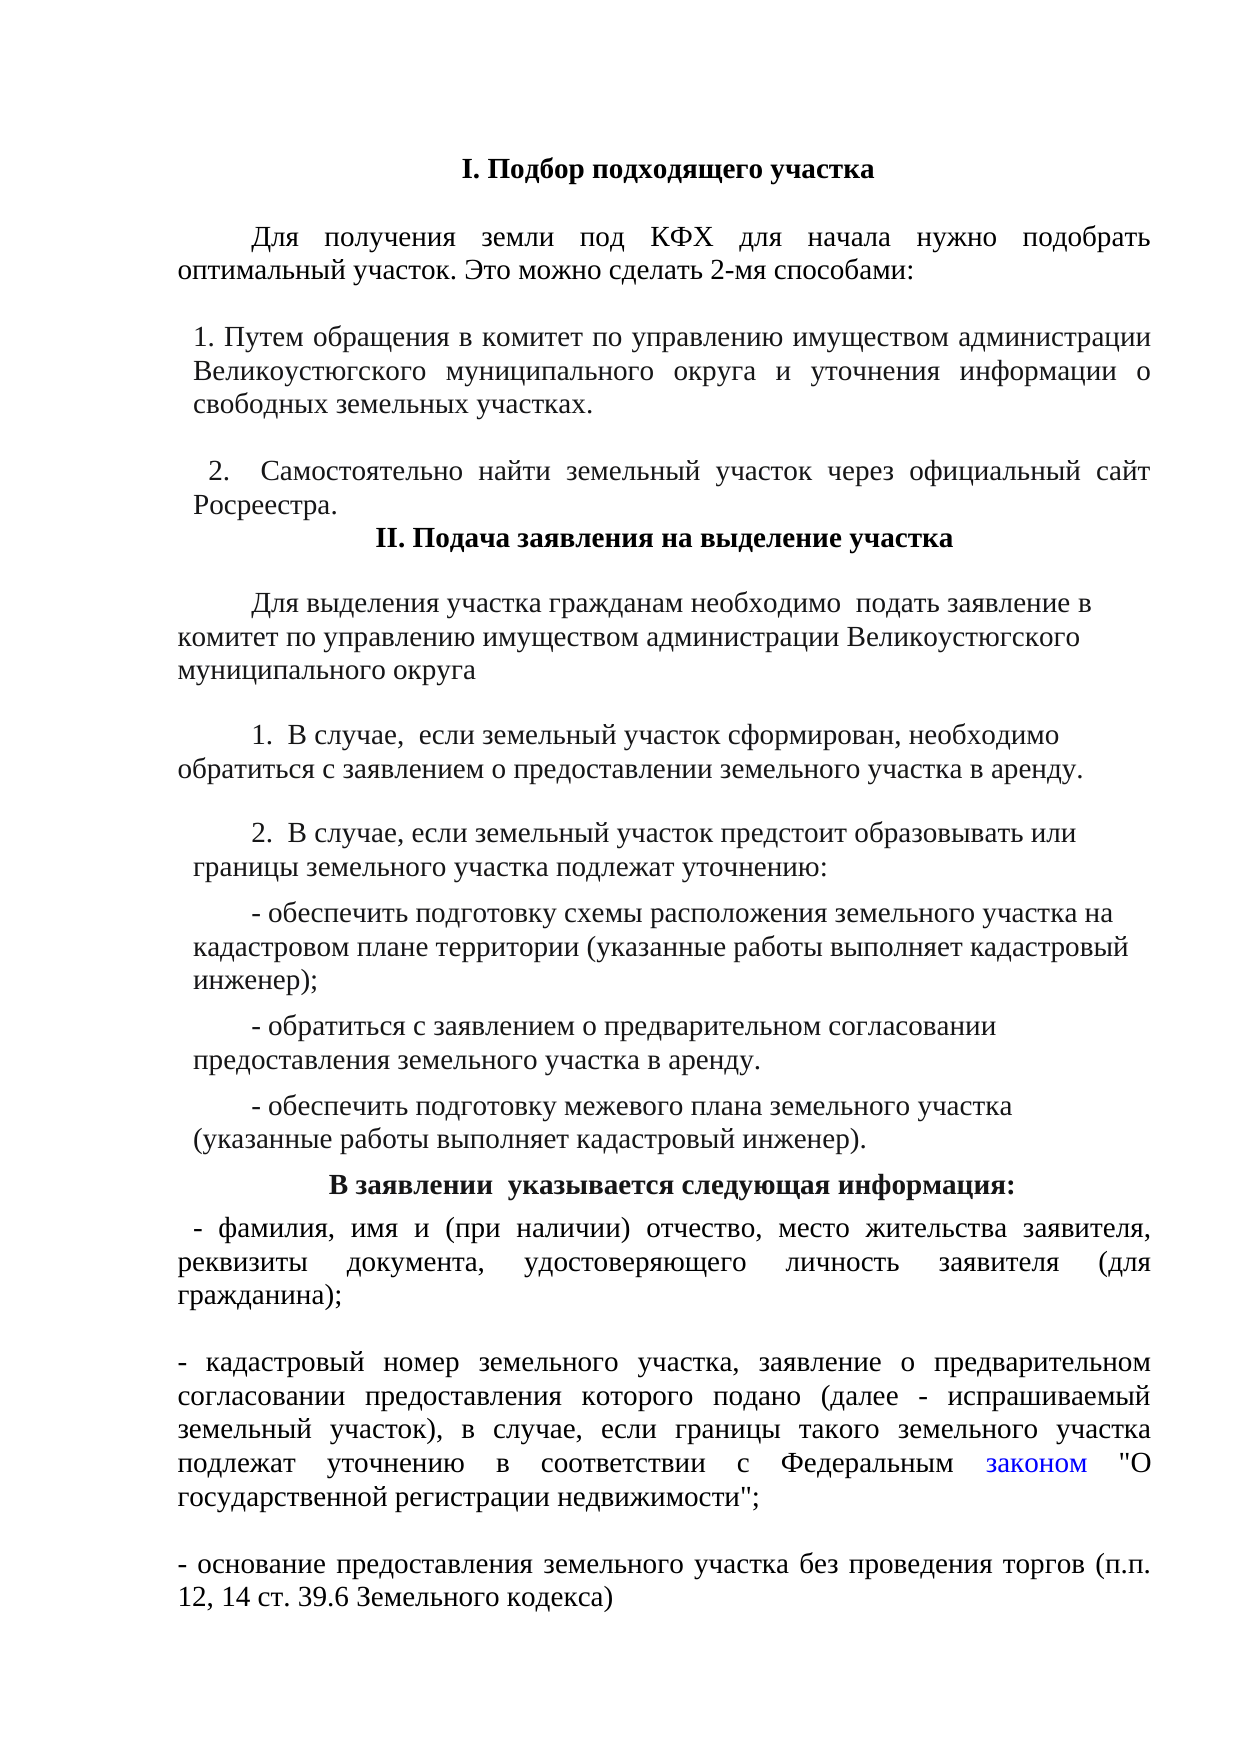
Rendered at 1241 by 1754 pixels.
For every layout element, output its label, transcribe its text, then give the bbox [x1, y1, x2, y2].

text - основание предоставления земельного участка без проведения торгов (п.п. 12, 14 ст. 39.6 Земельного кодекса) [177, 1546, 1152, 1613]
text - обеспечить подготовку межевого плана земельного участка (указанные работы выполняет кадастровый инженер). [193, 1088, 1152, 1155]
text 2. В случае, если земельный участок предстоит образовывать или границы земельного участка подлежат уточнению: [193, 816, 1152, 883]
text - кадастровый номер земельного участка, заявление о предварительном согласовании предоставления которого подано (далее - испрашиваемый земельный участок), в случае, если границы такого земельного участка подлежат уточнению в соответствии с Федеральным законом "О государственной регистрации недвижимости"; [177, 1344, 1152, 1512]
text - обратиться с заявлением о предварительном согласовании предоставления земельного участка в аренду. [193, 1008, 1152, 1075]
text В заявлении указывается следующая информация: [193, 1167, 1152, 1201]
subtitle I. Подбор подходящего участка [177, 152, 1152, 185]
text - обеспечить подготовку схемы расположения земельного участка на кадастровом плане территории (указанные работы выполняет кадастровый инженер); [193, 895, 1152, 996]
text II. Подача заявления на выделение участка [177, 521, 1152, 554]
text - фамилия, имя и (при наличии) отчество, место жительства заявителя, реквизиты документа, удостоверяющего личность заявителя (для гражданина); [177, 1210, 1152, 1311]
text 1. Путем обращения в комитет по управлению имуществом администрации Великоустюгского муниципального округа и уточнения информации о свободных земельных участках. [193, 319, 1152, 420]
text 1. В случае, если земельный участок сформирован, необходимо обратиться с заявлением о предоставлении земельного участка в аренду. [177, 717, 1152, 784]
text 2. Самостоятельно найти земельный участок через официальный сайт Росреестра. [193, 453, 1152, 521]
text Для выделения участка гражданам необходимо подать заявление в комитет по управлению имуществом администрации Великоустюгского муниципального округа [177, 585, 1152, 686]
text Для получения земли под КФХ для начала нужно подобрать оптимальный участок. Это можно сделать 2-мя способами: [177, 219, 1152, 286]
